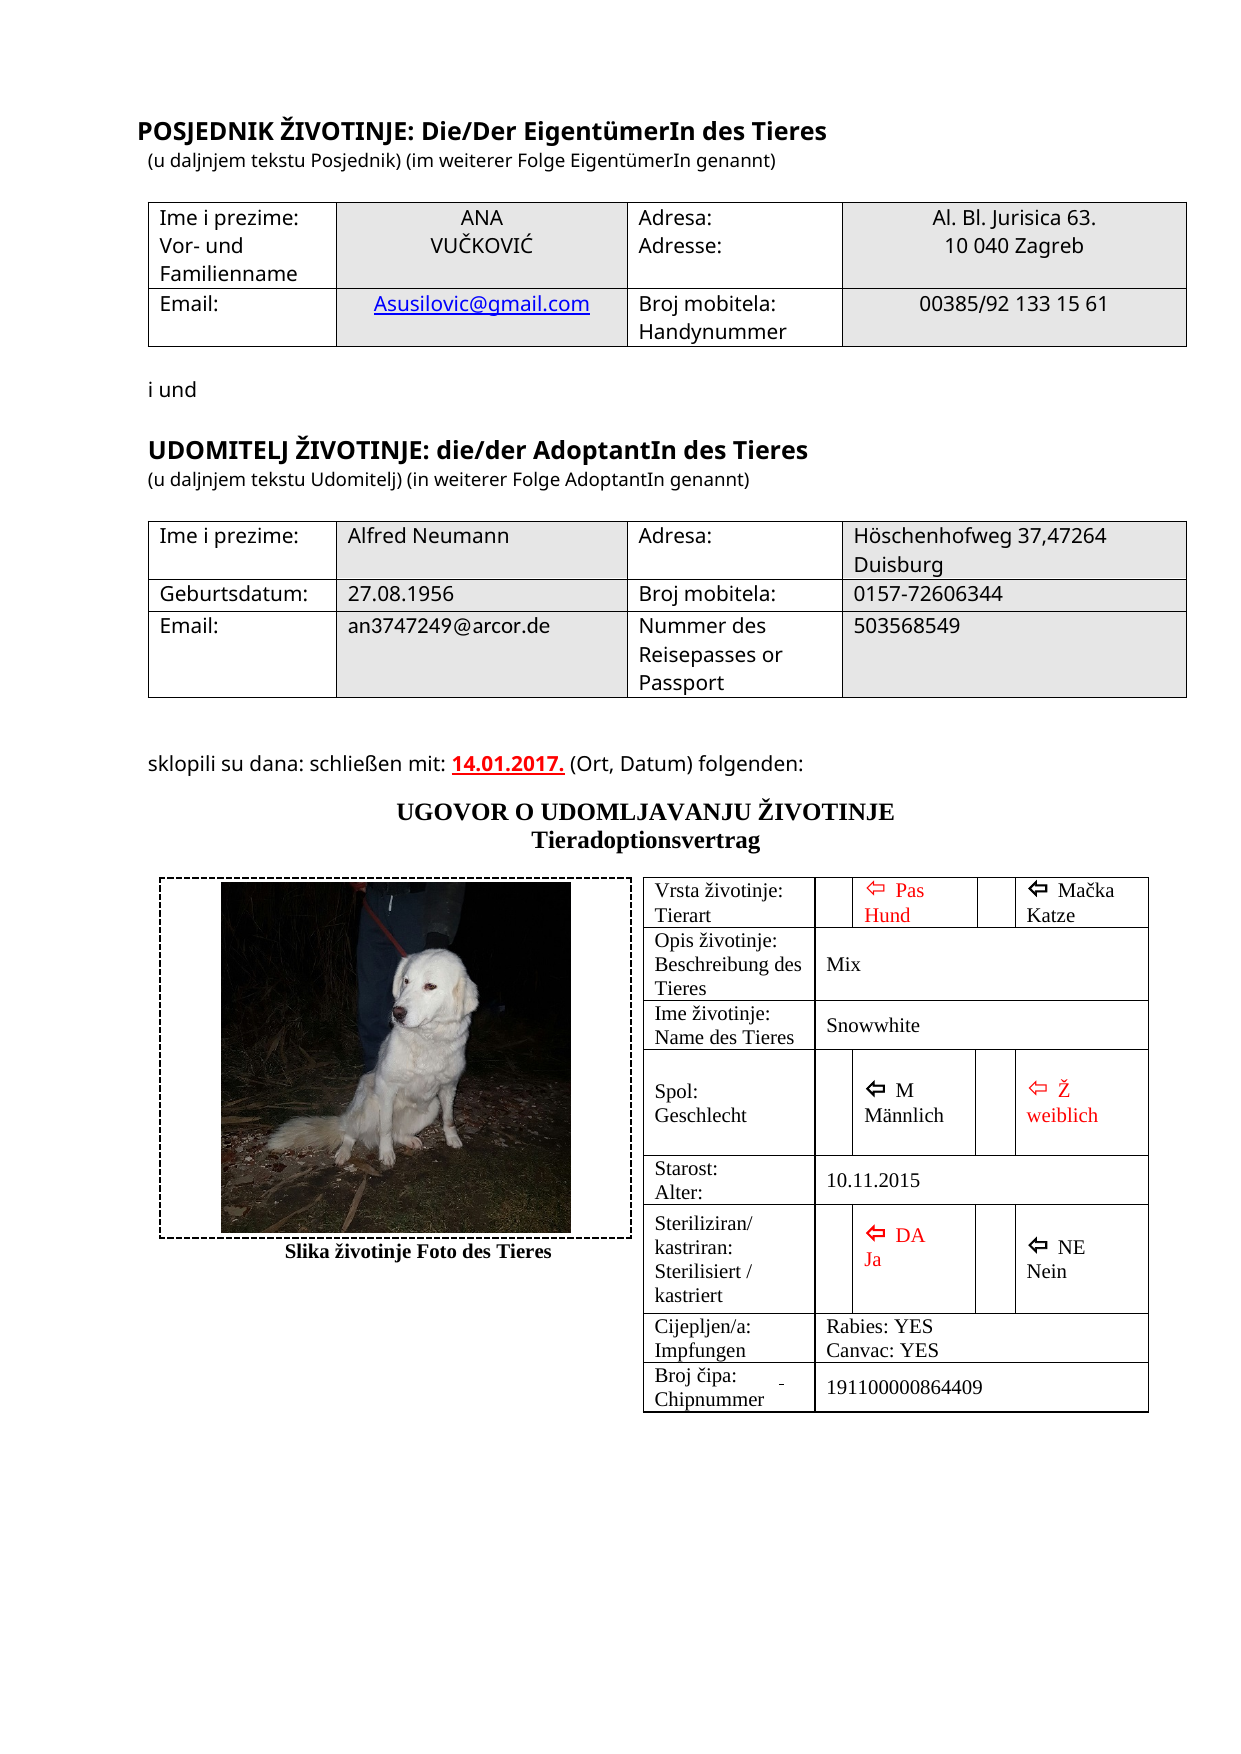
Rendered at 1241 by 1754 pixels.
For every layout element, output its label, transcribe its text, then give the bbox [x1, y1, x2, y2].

table_cell Asusilovic@gmail.com [337, 289, 627, 346]
table_header [631, 877, 643, 1413]
table_header Adresa: [628, 522, 842, 578]
table_cell 0157-72606344 [843, 580, 1186, 611]
table_header Höschenhofweg 37,47264 Duisburg [843, 522, 1186, 578]
text sklopili su dana: schließen mit: 14.01.2017. (Ort, Datum) folgenden: [148, 749, 1144, 778]
text Tieradoptionsvertrag [148, 826, 1144, 854]
table_header Ime i prezime: [149, 522, 336, 578]
table_header Alfred Neumann [337, 522, 627, 578]
table_cell Geburtsdatum: [149, 580, 336, 611]
text i und [148, 376, 1144, 404]
picture [221, 882, 571, 1233]
table_cell Email: [149, 612, 336, 697]
table_header [644, 1363, 814, 1411]
table_header [644, 1205, 814, 1313]
table_cell an3747249@arcor.de [337, 612, 627, 697]
text (u daljnjem tekstu Posjednik) (im weiterer Folge EigentümerIn genannt) [148, 148, 1144, 173]
table_header Ime i prezime: Vor- und Familienname [149, 203, 336, 288]
table_cell Broj mobitela: Handynummer [628, 289, 842, 346]
text UGOVOR O UDOMLJAVANJU ŽIVOTINJE [148, 797, 1144, 826]
table_cell Nummer des Reisepasses or Passport [628, 612, 842, 697]
table_header [644, 1050, 814, 1155]
text UDOMITELJ ŽIVOTINJE: die/der AdoptantIn des Tieres [148, 432, 1144, 467]
table_header Adresa: Adresse: [628, 203, 842, 288]
text POSJEDNIK ŽIVOTINJE: Die/Der EigentümerIn des Tieres [85, 114, 1144, 148]
table_header Slika životinje Foto des Tieres [148, 877, 631, 1413]
table_cell Broj mobitela: [628, 580, 842, 611]
table_cell 503568549 [843, 612, 1186, 697]
text (u daljnjem tekstu Udomitelj) (in weiterer Folge AdoptantIn genannt) [123, 467, 1129, 492]
table_cell 27.08.1956 [337, 580, 627, 611]
table_header [644, 928, 814, 1000]
table_header Al. Bl. Jurisica 63. 10 040 Zagreb [843, 203, 1186, 288]
table_header [644, 878, 814, 927]
table_header [644, 1156, 814, 1204]
table_header [644, 1001, 814, 1049]
table_cell Email: [149, 289, 336, 346]
table_header [644, 1314, 814, 1362]
table_header ANA VUČKOVIĆ [337, 203, 627, 288]
table_cell 00385∕92 133 15 61 [843, 289, 1186, 346]
